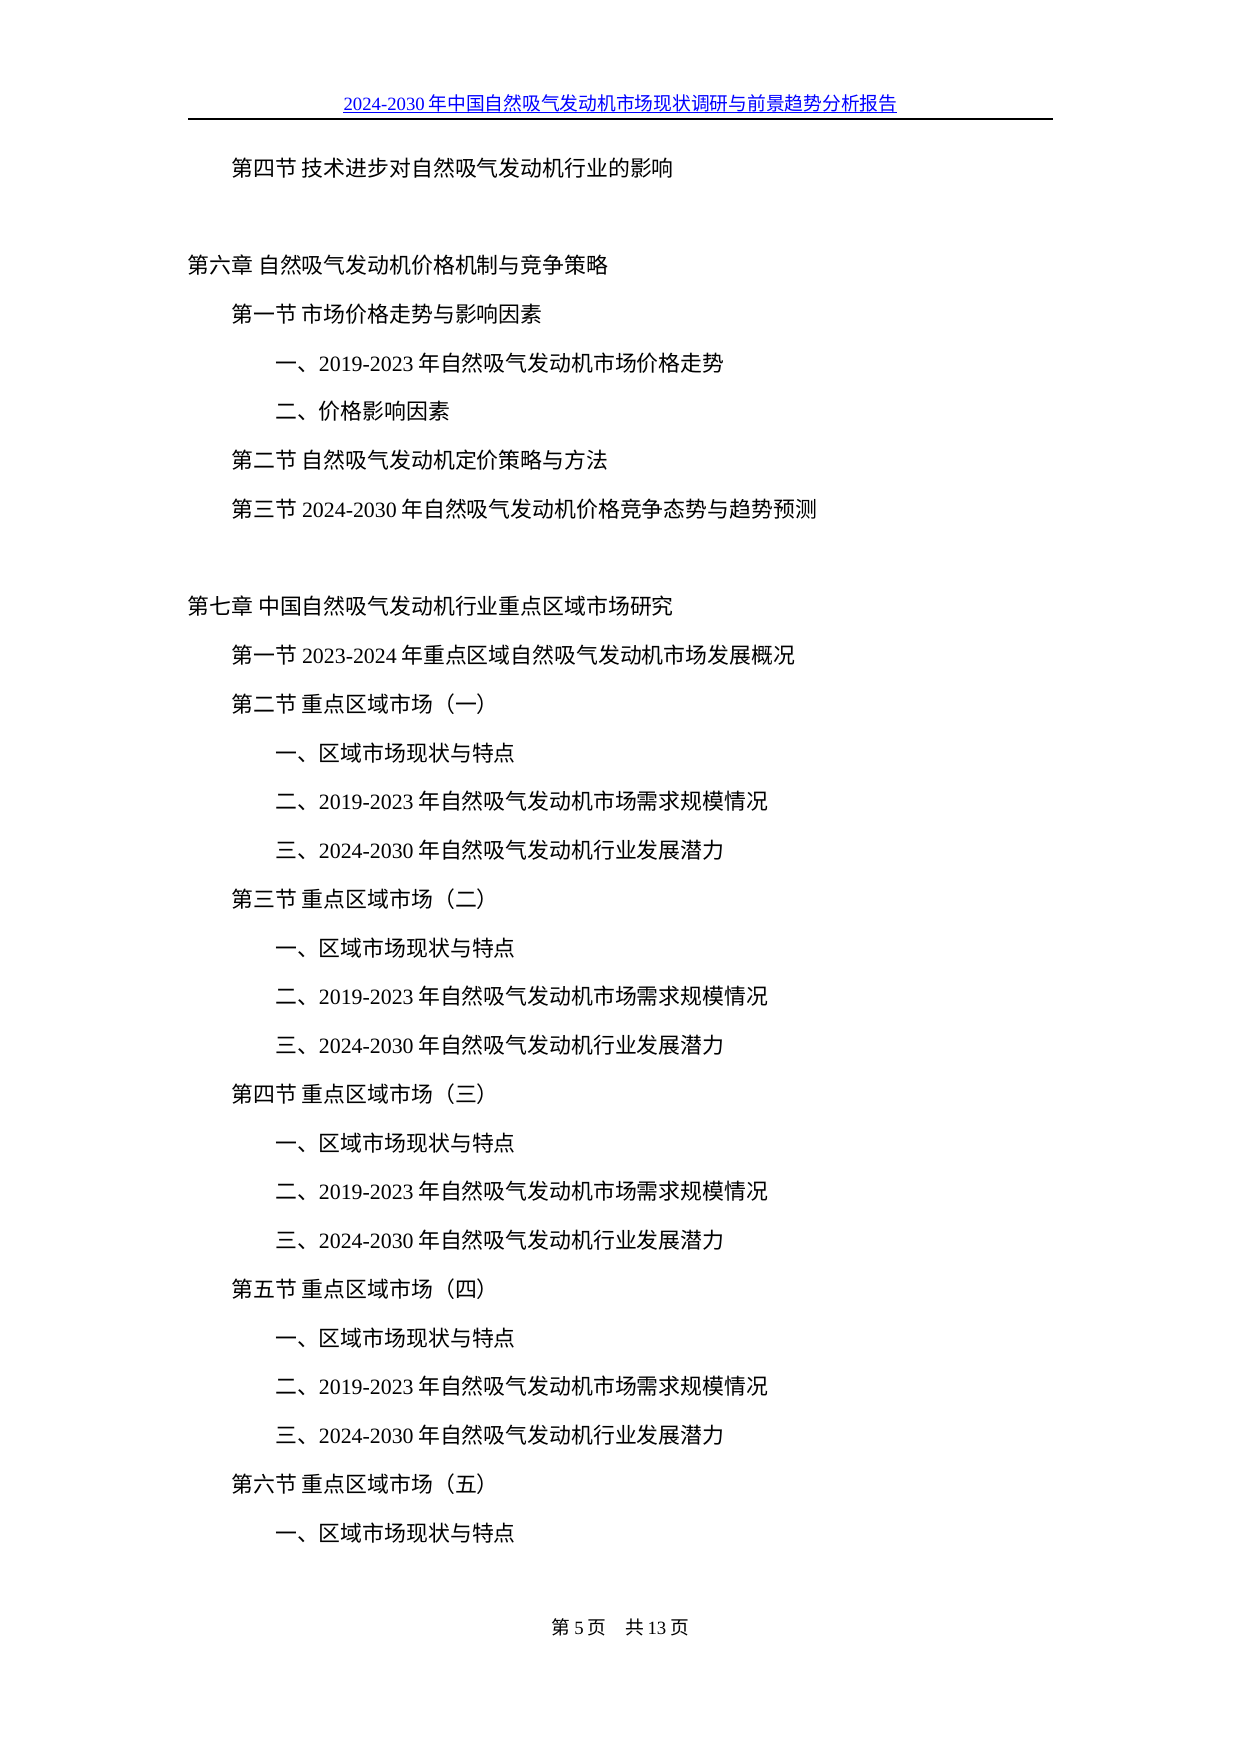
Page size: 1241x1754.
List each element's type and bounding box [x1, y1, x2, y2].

text [187, 150, 1053, 1548]
